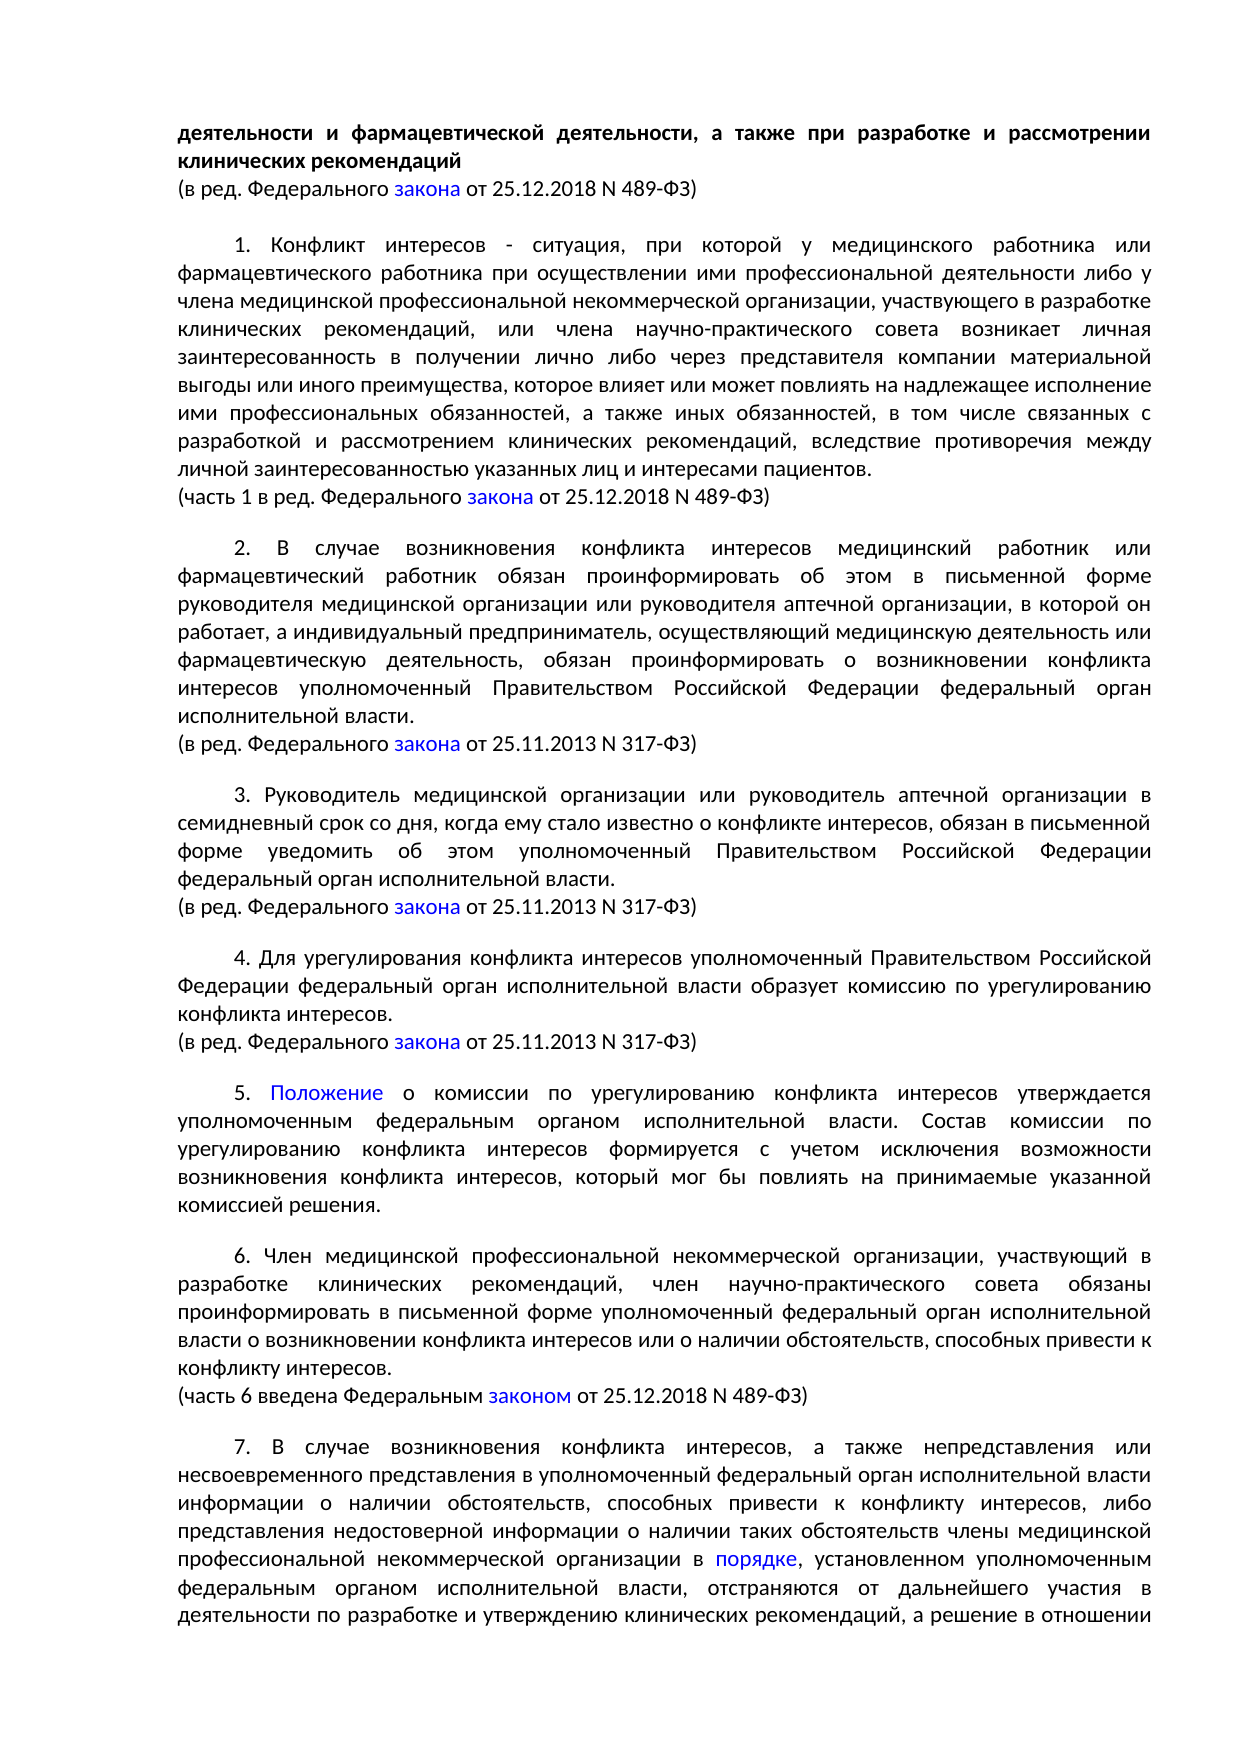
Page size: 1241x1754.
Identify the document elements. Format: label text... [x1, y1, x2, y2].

text (часть 1 в ред. Федерального закона от 25.12.2018 N 489-ФЗ) [177, 482, 1152, 510]
text 1. Конфликт интересов - ситуация, при которой у медицинского работника или фармацевтического работника при осуществлении ими профессиональной деятельности либо у члена медицинской профессиональной некоммерческой организации, участвующего в разработке клинических рекомендаций, или члена научно-практического совета возникает личная заинтересованность в получении лично либо через представителя компании материальной выгоды или иного преимущества, которое влияет или может повлиять на надлежащее исполнение ими профессиональных обязанностей, а также иных обязанностей, в том числе связанных с разработкой и рассмотрением клинических рекомендаций, вследствие противоречия между личной заинтересованностью указанных лиц и интересами пациентов. [177, 230, 1152, 482]
text 3. Руководитель медицинской организации или руководитель аптечной организации в семидневный срок со дня, когда ему стало известно о конфликте интересов, обязан в письменной форме уведомить об этом уполномоченный Правительством Российской Федерации федеральный орган исполнительной власти. [177, 780, 1152, 892]
text 5. Положение о комиссии по урегулированию конфликта интересов утверждается уполномоченным федеральным органом исполнительной власти. Состав комиссии по урегулированию конфликта интересов формируется с учетом исключения возможности возникновения конфликта интересов, который мог бы повлиять на принимаемые указанной комиссией решения. [177, 1078, 1152, 1218]
text (в ред. Федерального закона от 25.11.2013 N 317-ФЗ) [177, 1027, 1152, 1056]
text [177, 1432, 1152, 1629]
text 2. В случае возникновения конфликта интересов медицинский работник или фармацевтический работник обязан проинформировать об этом в письменной форме руководителя медицинской организации или руководителя аптечной организации, в которой он работает, а индивидуальный предприниматель, осуществляющий медицинскую деятельность или фармацевтическую деятельность, обязан проинформировать о возникновении конфликта интересов уполномоченный Правительством Российской Федерации федеральный орган исполнительной власти. [177, 533, 1152, 729]
text 4. Для урегулирования конфликта интересов уполномоченный Правительством Российской Федерации федеральный орган исполнительной власти образует комиссию по урегулированию конфликта интересов. [177, 943, 1152, 1027]
text 6. Член медицинской профессиональной некоммерческой организации, участвующий в разработке клинических рекомендаций, член научно-практического совета обязаны проинформировать в письменной форме уполномоченный федеральный орган исполнительной власти о возникновении конфликта интересов или о наличии обстоятельств, способных привести к конфликту интересов. [177, 1241, 1152, 1382]
text (в ред. Федерального закона от 25.11.2013 N 317-ФЗ) [177, 729, 1152, 757]
text (часть 6 введена Федеральным законом от 25.12.2018 N 489-ФЗ) [177, 1382, 1152, 1409]
text (в ред. Федерального закона от 25.12.2018 N 489-ФЗ) [177, 174, 1152, 202]
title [177, 118, 1152, 174]
text (в ред. Федерального закона от 25.11.2013 N 317-ФЗ) [177, 892, 1152, 921]
